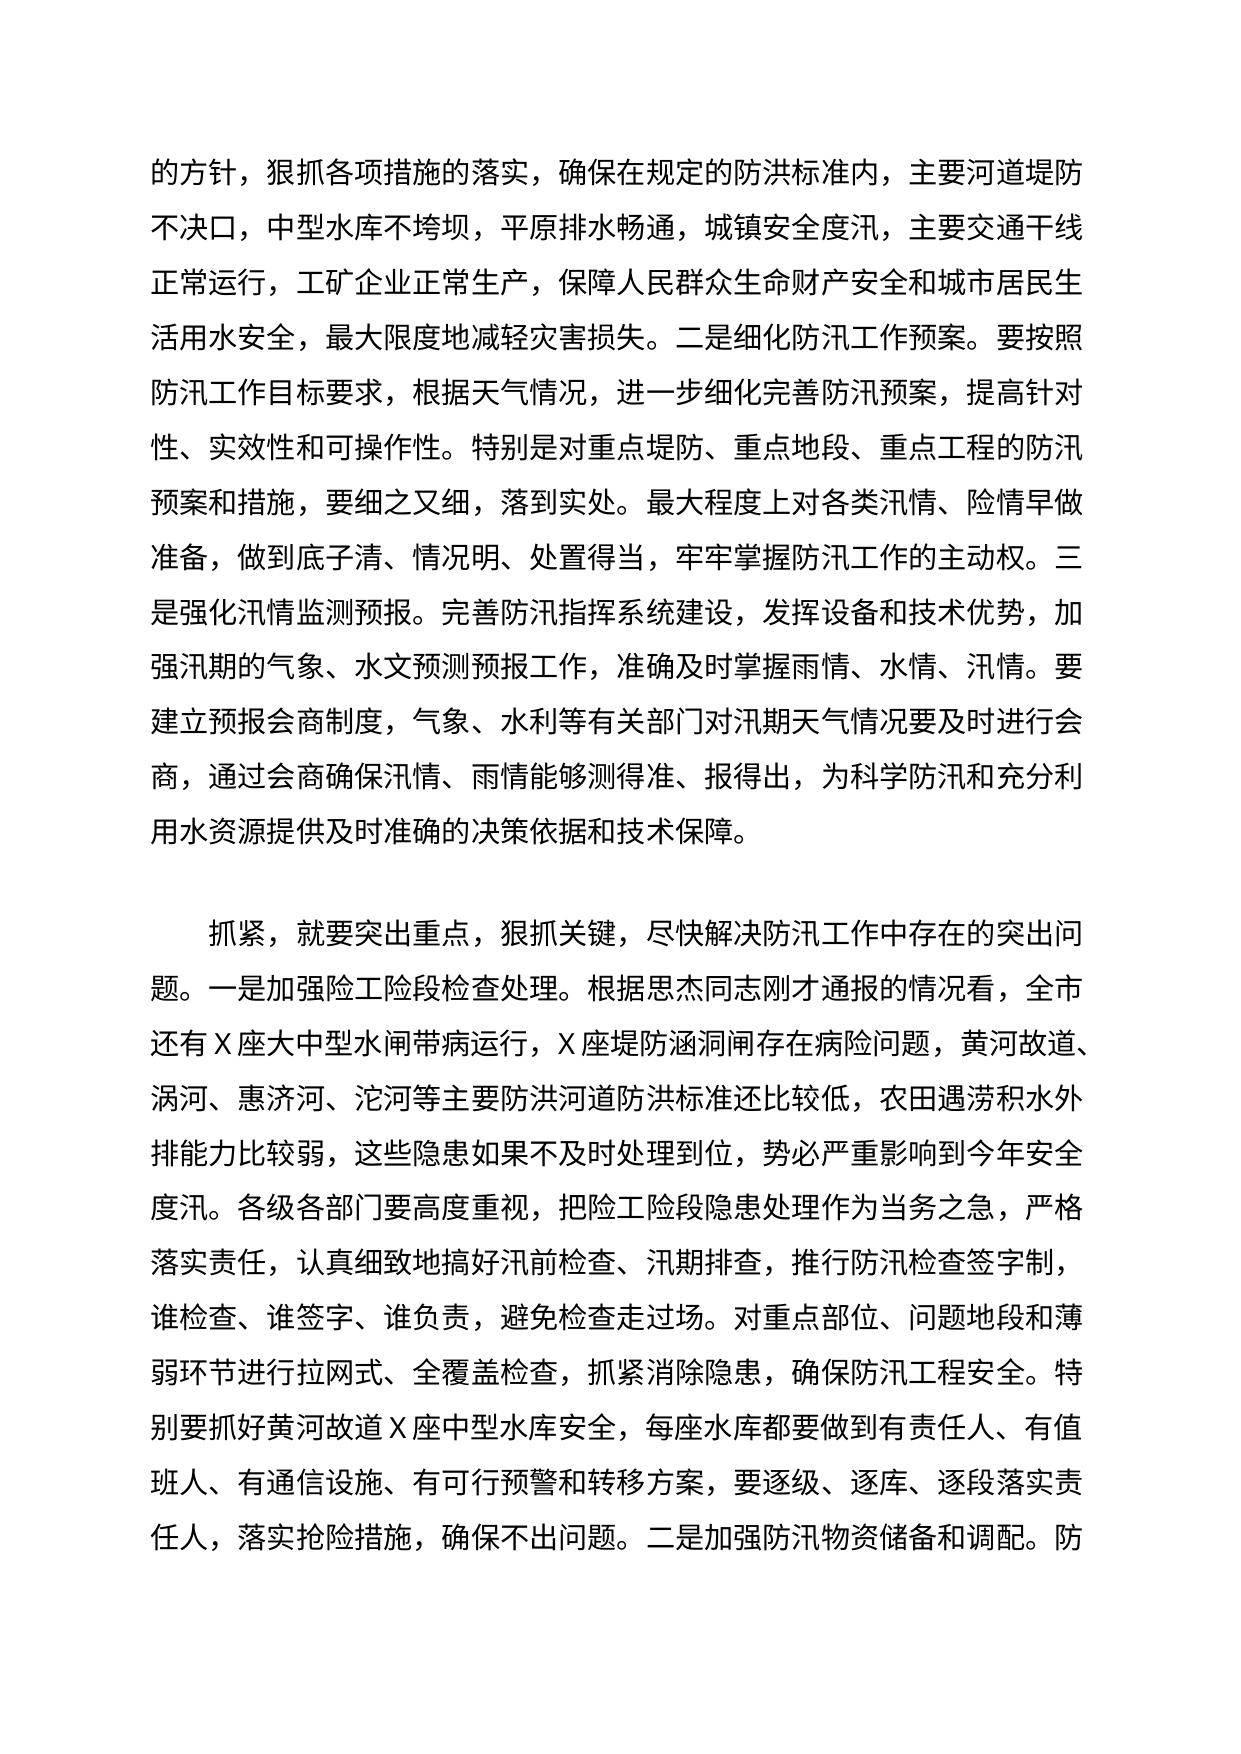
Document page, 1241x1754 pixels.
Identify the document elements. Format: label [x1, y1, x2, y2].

text [150, 150, 1090, 851]
text [150, 911, 1090, 1557]
